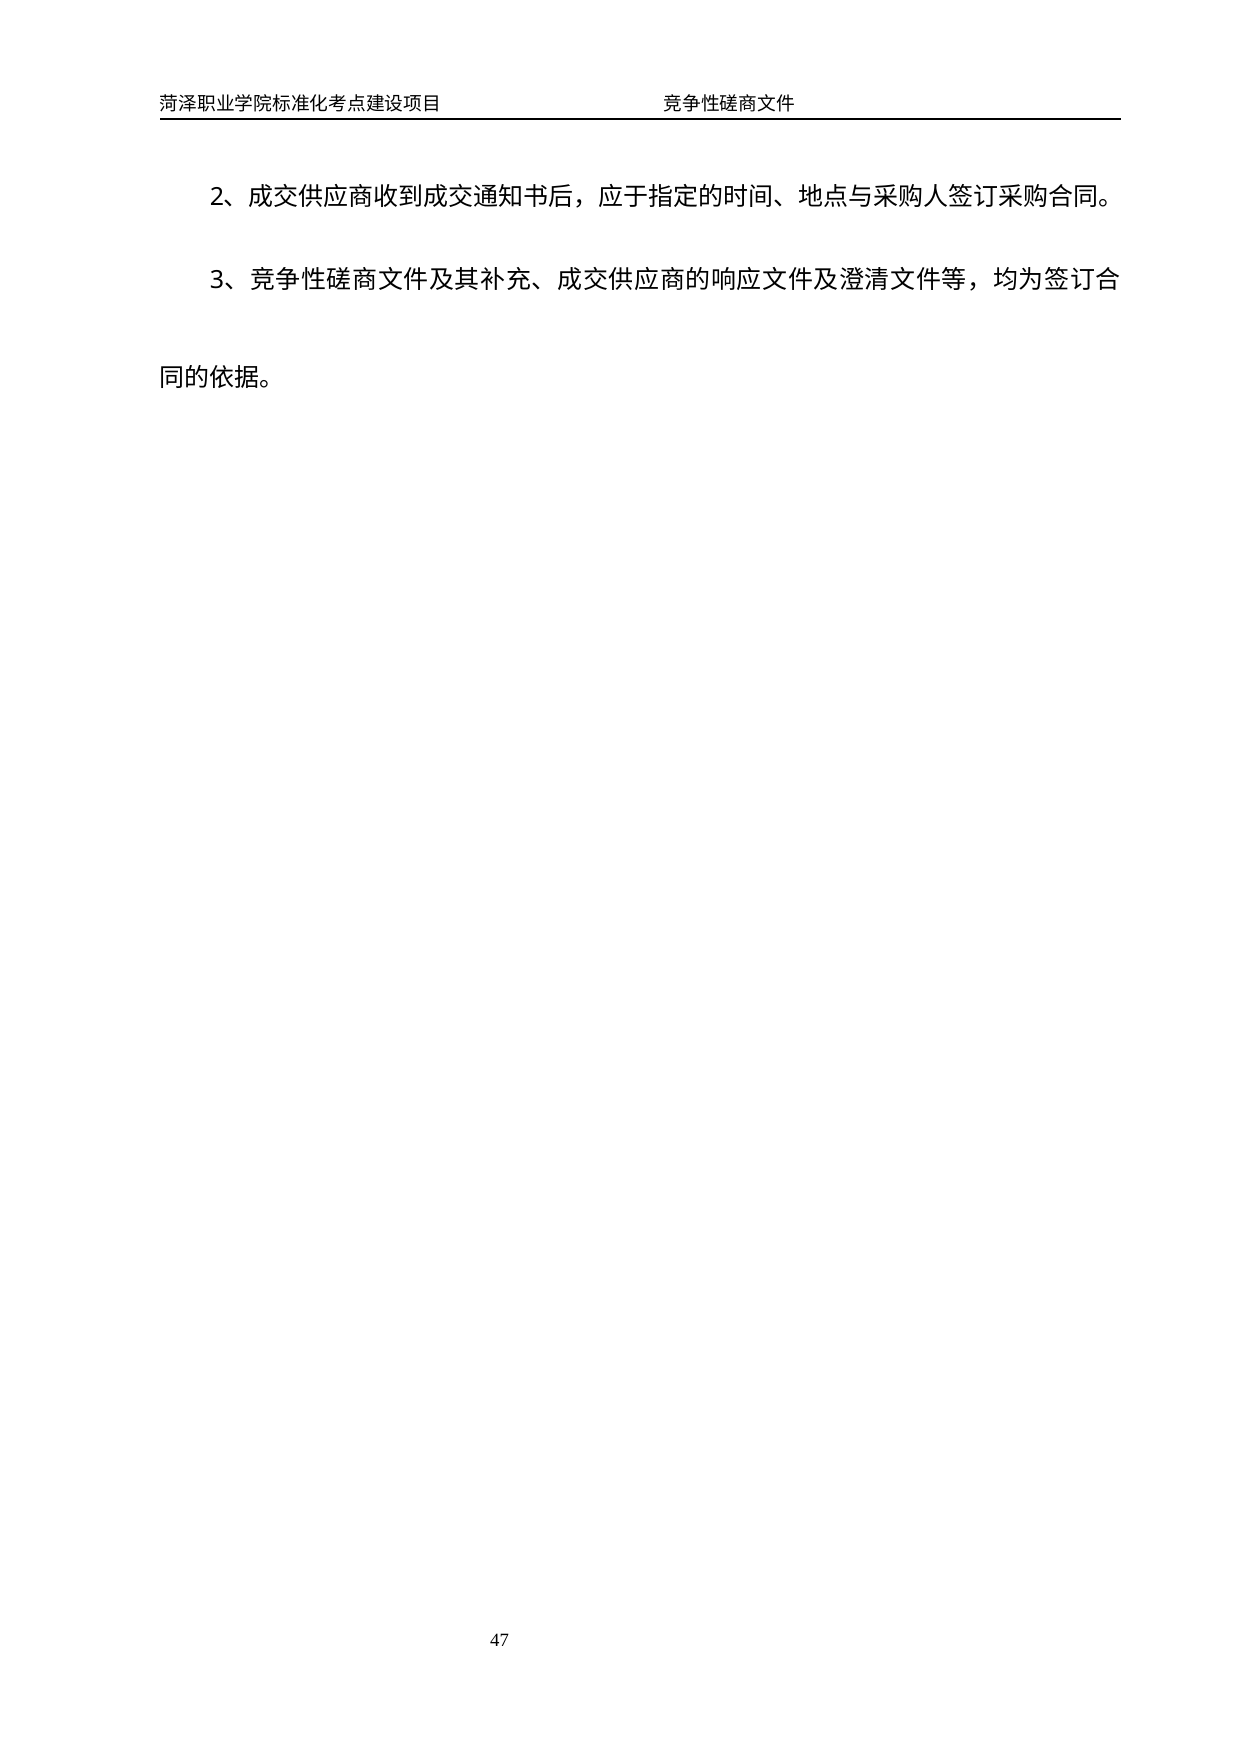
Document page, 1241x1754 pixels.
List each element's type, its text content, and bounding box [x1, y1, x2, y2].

text 2、成交供应商收到成交通知书后，应于指定的时间、地点与采购人签订采购合同。 [159, 162, 1121, 227]
text 3、竞争性磋商文件及其补充、成交供应商的响应文件及澄清文件等，均为签订合同的依据。 [159, 245, 1121, 408]
